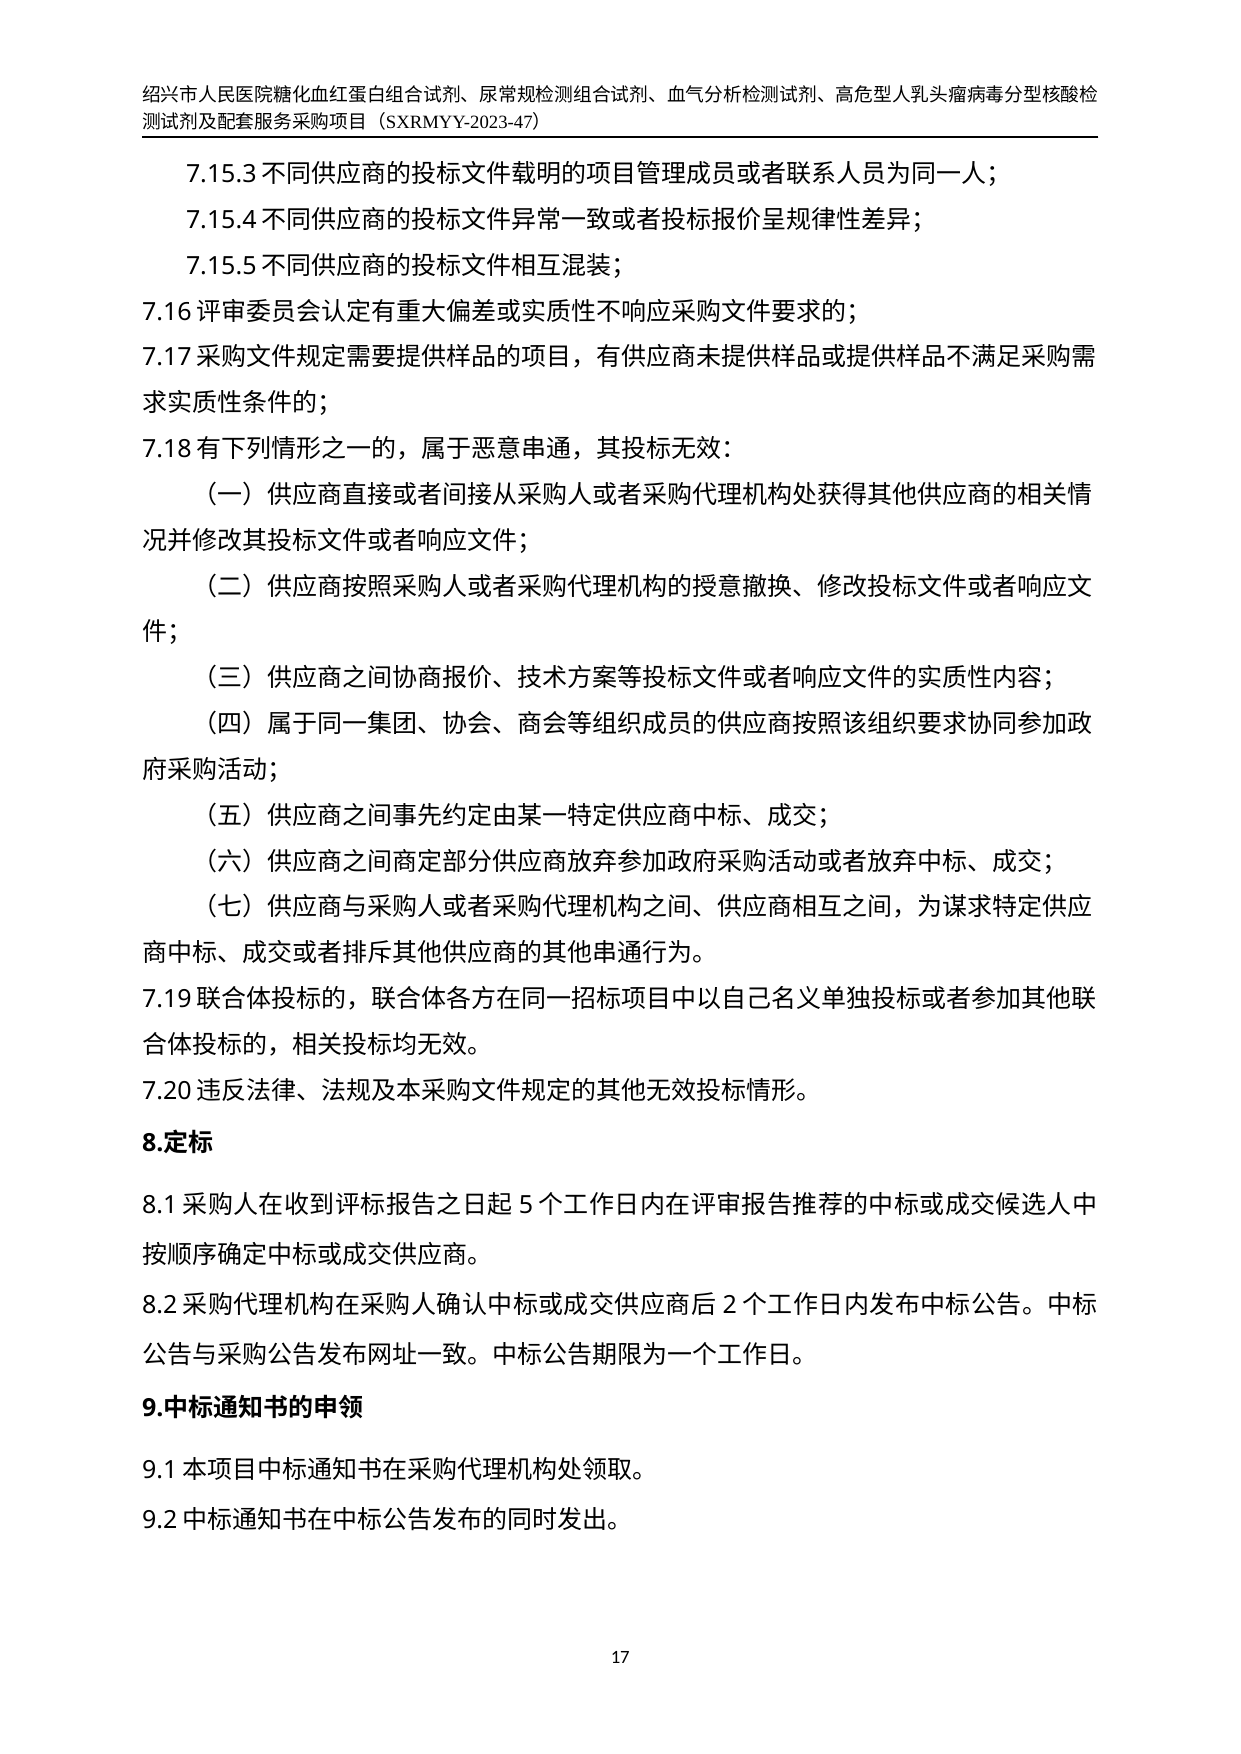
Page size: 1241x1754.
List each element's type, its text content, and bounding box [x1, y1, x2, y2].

text 9.中标通知书的申领 [142, 1373, 1098, 1438]
text 7.20违反法律、法规及本采购文件规定的其他无效投标情形。 [142, 1062, 1098, 1108]
text 7.15.3不同供应商的投标文件载明的项目管理成员或者联系人员为同一人； [142, 146, 1098, 192]
text 7.15.4不同供应商的投标文件异常一致或者投标报价呈规律性差异； [142, 192, 1098, 237]
text 7.16评审委员会认定有重大偏差或实质性不响应采购文件要求的； [142, 283, 1098, 329]
text 9.2中标通知书在中标公告发布的同时发出。 [142, 1488, 1098, 1538]
text 9.1本项目中标通知书在采购代理机构处领取。 [142, 1438, 1098, 1488]
text 7.17采购文件规定需要提供样品的项目，有供应商未提供样品或提供样品不满足采购需求实质性条件的； [142, 329, 1098, 421]
text 8.定标 [142, 1108, 1098, 1173]
text 8.1采购人在收到评标报告之日起5个工作日内在评审报告推荐的中标或成交候选人中按顺序确定中标或成交供应商。 [142, 1173, 1098, 1273]
text 7.18有下列情形之一的，属于恶意串通，其投标无效： [142, 421, 1098, 467]
text （一）供应商直接或者间接从采购人或者采购代理机构处获得其他供应商的相关情况并修改其投标文件或者响应文件； （二）供应商按照采购人或者采购代理机构的授意撤换、修改投标文件或者响应文件； （三）供应商之间协商报价、技术方案等投标文件或者响应文件的实质性内容； （四）属于同一集团、协会、商会等组织成员的供应商按照该组织要求协同参加政府采购活动； （五）供应商之间事先约定由某一特定供应商中标、成交； （六）供应商之间商定部分供应商放弃参加政府采购活动或者放弃中标、成交； （七）供应商与采购人或者采购代理机构之间、供应商相互之间，为谋求特定供应商中标、成交或者排斥其他供应商的其他串通行为。 [142, 467, 1098, 971]
text 7.19联合体投标的，联合体各方在同一招标项目中以自己名义单独投标或者参加其他联合体投标的，相关投标均无效。 [142, 971, 1098, 1062]
text 7.15.5不同供应商的投标文件相互混装； [142, 237, 1098, 283]
text 8.2采购代理机构在采购人确认中标或成交供应商后2个工作日内发布中标公告。中标公告与采购公告发布网址一致。中标公告期限为一个工作日。 [142, 1273, 1098, 1373]
